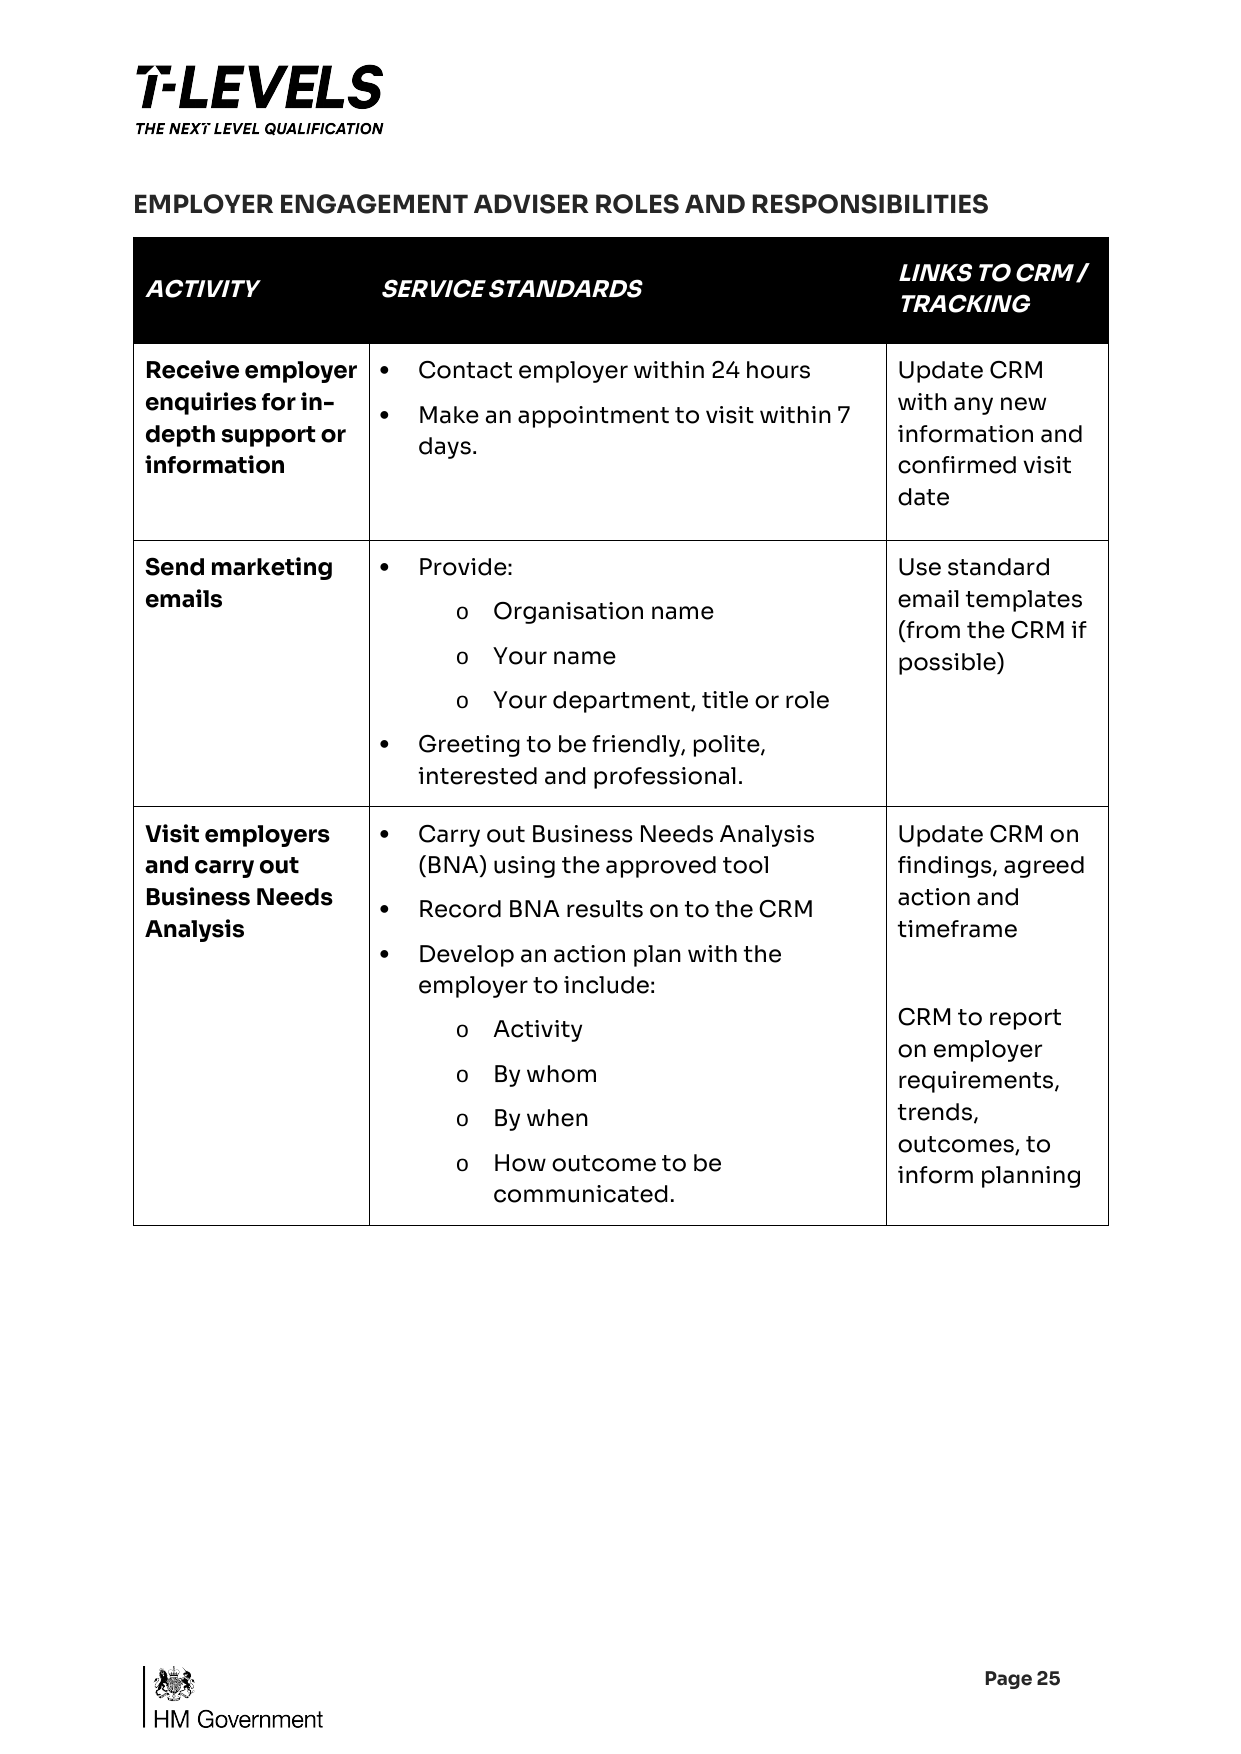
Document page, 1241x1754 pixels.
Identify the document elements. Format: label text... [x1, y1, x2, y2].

table_cell Send marketing emails [134, 541, 369, 806]
table_cell Visit employers and carry out Business Needs Analysis [134, 807, 369, 1224]
table_cell Use standard email templates (from the CRM if possible) [887, 541, 1108, 806]
table_header Links to CRM / tracking [887, 238, 1108, 343]
table_cell Contact employer within 24 hours Make an appointment to visit within 7 days. [370, 344, 886, 540]
table_cell Provide: Organisation name Your name Your department, title or role Greeting to be friendly, polite, interested and professional. [370, 541, 886, 806]
picture [132, 59, 388, 143]
table_header Activity [134, 238, 369, 343]
table_cell Update CRM on findings, agreed action and timeframe CRM to report on employer requirements, trends, outcomes, to inform planning [887, 807, 1108, 1224]
table_header Service standards [370, 238, 886, 343]
table_cell Carry out Business Needs Analysis (BNA) using the approved tool Record BNA results on to the CRM Develop an action plan with the employer to include: Activity By whom By when How outcome to be communicated. [370, 807, 886, 1224]
picture [143, 1666, 323, 1728]
table_cell Update CRM with any new information and confirmed visit date [887, 344, 1108, 540]
table_cell Receive employer enquiries for in-depth support or information [134, 344, 369, 540]
subtitle Employer engagement adviser roles and responsibilities [133, 190, 1107, 221]
